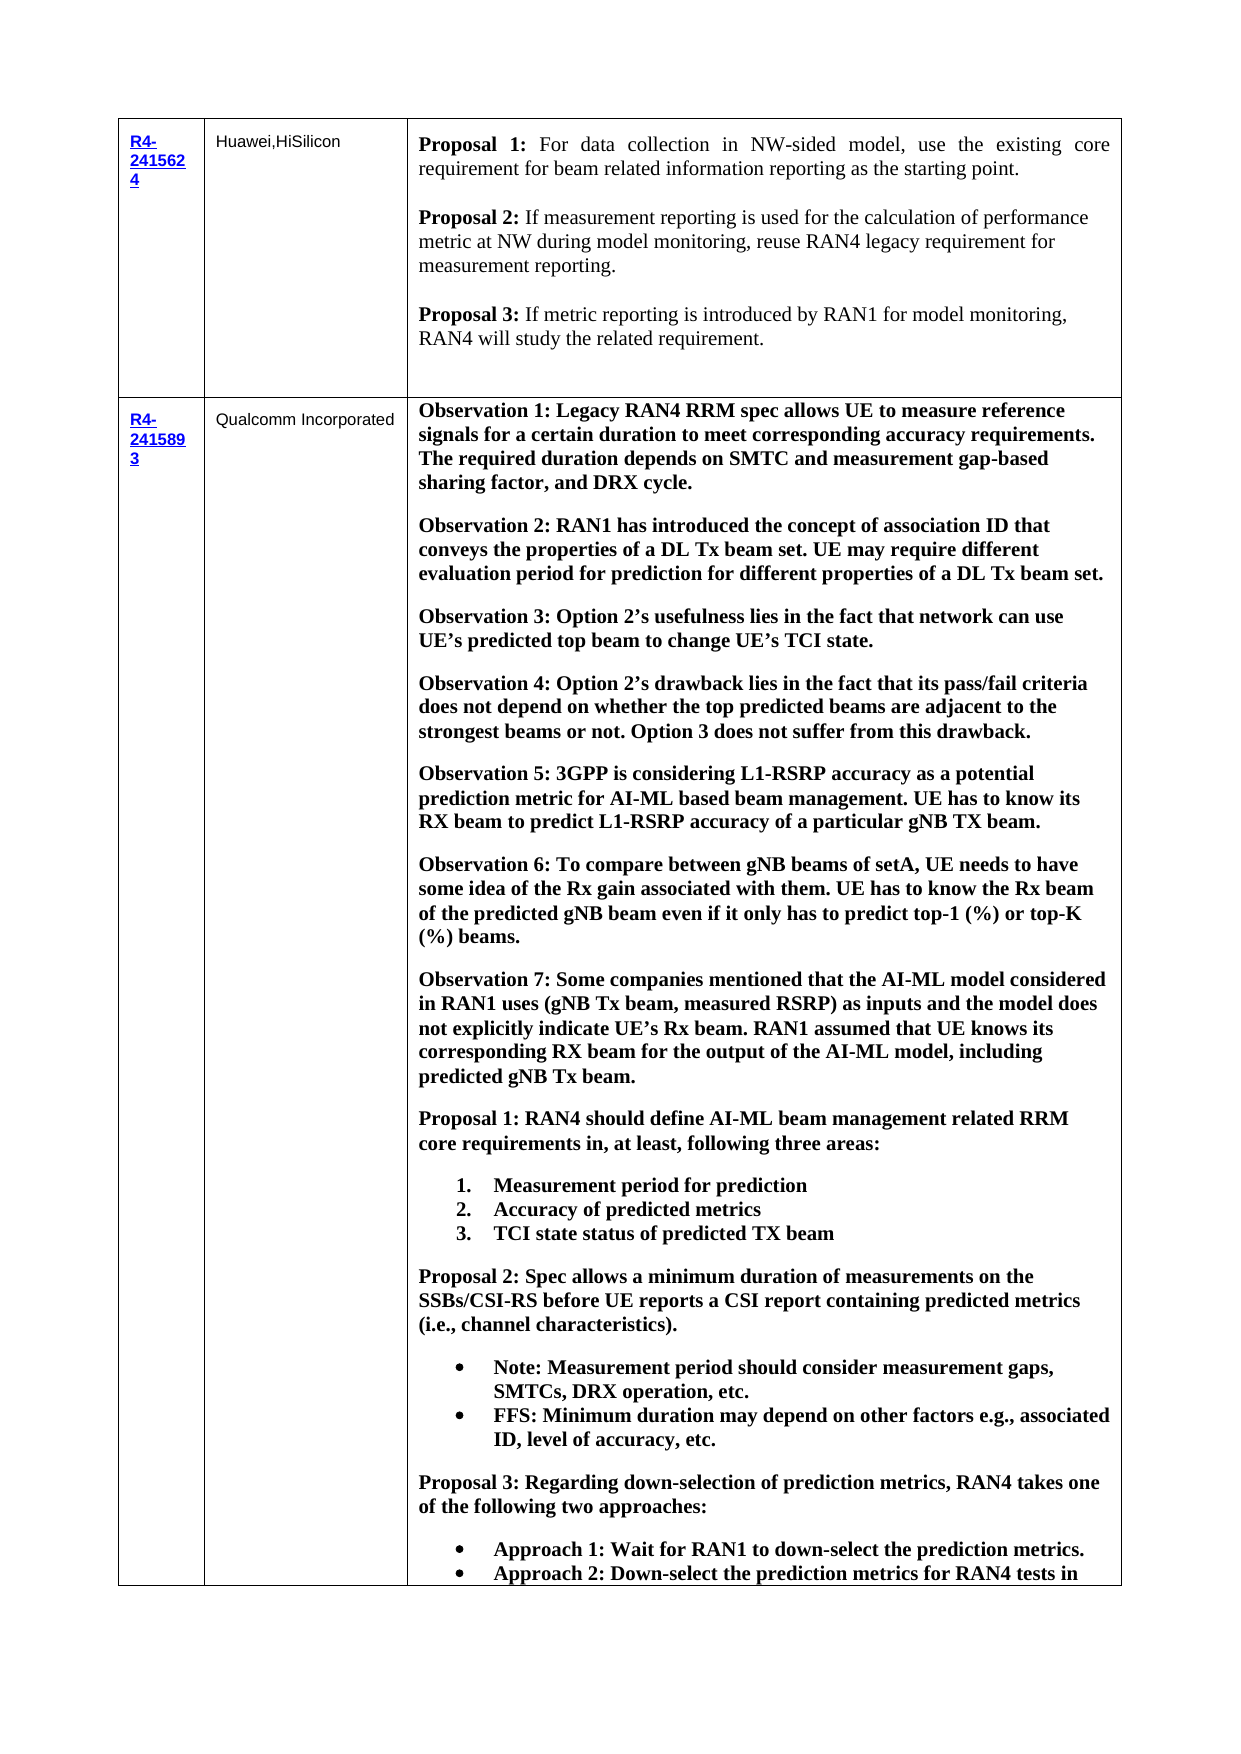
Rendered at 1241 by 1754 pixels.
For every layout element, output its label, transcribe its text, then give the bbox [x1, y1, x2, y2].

table_cell Huawei,HiSilicon [205, 119, 407, 397]
table_cell R4-2415893 [119, 398, 204, 1585]
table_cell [408, 398, 1121, 1585]
table_cell Proposal 1: For data collection in NW-sided model, use the existing core requirement for beam related information reporting as the starting point. Proposal 2: If measurement reporting is used for the calculation of performance metric at NW during model monitoring, reuse RAN4 legacy requirement for measurement reporting. Proposal 3: If metric reporting is introduced by RAN1 for model monitoring, RAN4 will study the related requirement. [408, 119, 1121, 397]
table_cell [205, 398, 407, 1585]
table_cell R4-2415624 [119, 119, 204, 397]
